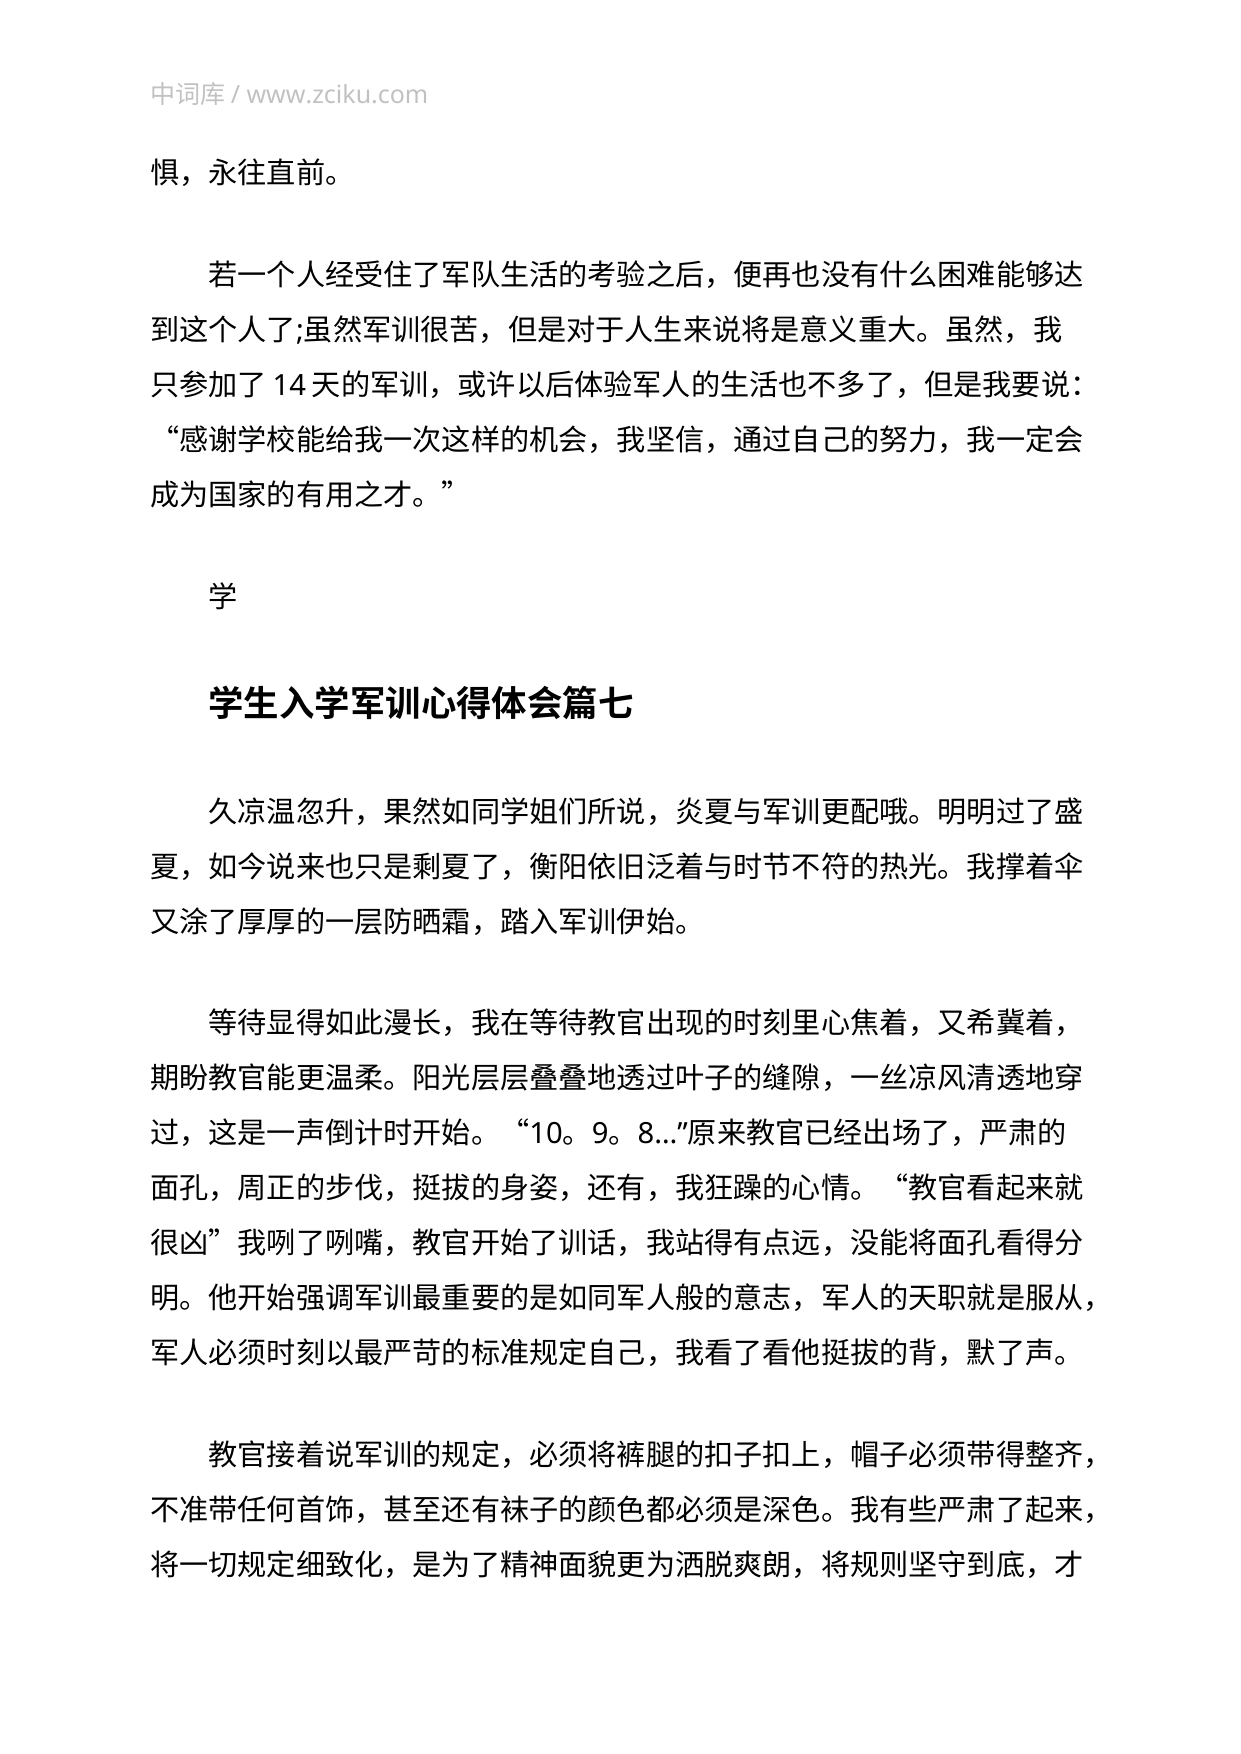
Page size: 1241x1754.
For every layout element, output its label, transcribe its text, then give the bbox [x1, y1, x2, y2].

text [150, 150, 1090, 192]
text 等待显得如此漫长，我在等待教官出现的时刻里心焦着，又希冀着，期盼教官能更温柔。阳光层层叠叠地透过叶子的缝隙，一丝凉风清透地穿过，这是一声倒计时开始。“10。9。8…”原来教官已经出场了，严肃的面孔，周正的步伐，挺拔的身姿，还有，我狂躁的心情。“教官看起来就很凶”我咧了咧嘴，教官开始了训话，我站得有点远，没能将面孔看得分明。他开始强调军训最重要的是如同军人般的意志，军人的天职就是服从，军人必须时刻以最严苛的标准规定自己，我看了看他挺拔的背，默了声。 [150, 1000, 1090, 1372]
text 学 [150, 573, 1090, 616]
text 久凉温忽升，果然如同学姐们所说，炎夏与军训更配哦。明明过了盛夏，如今说来也只是剩夏了，衡阳依旧泛着与时节不符的热光。我撑着伞又涂了厚厚的一层防晒霜，踏入军训伊始。 [150, 788, 1090, 941]
text 学生入学军训心得体会篇七 [150, 675, 1090, 726]
text 若一个人经受住了军队生活的考验之后，便再也没有什么困难能够达到这个人了;虽然军训很苦，但是对于人生来说将是意义重大。虽然，我只参加了14天的军训，或许以后体验军人的生活也不多了，但是我要说：“感谢学校能给我一次这样的机会，我坚信，通过自己的努力，我一定会成为国家的有用之才。” [150, 252, 1090, 514]
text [150, 1431, 1090, 1583]
